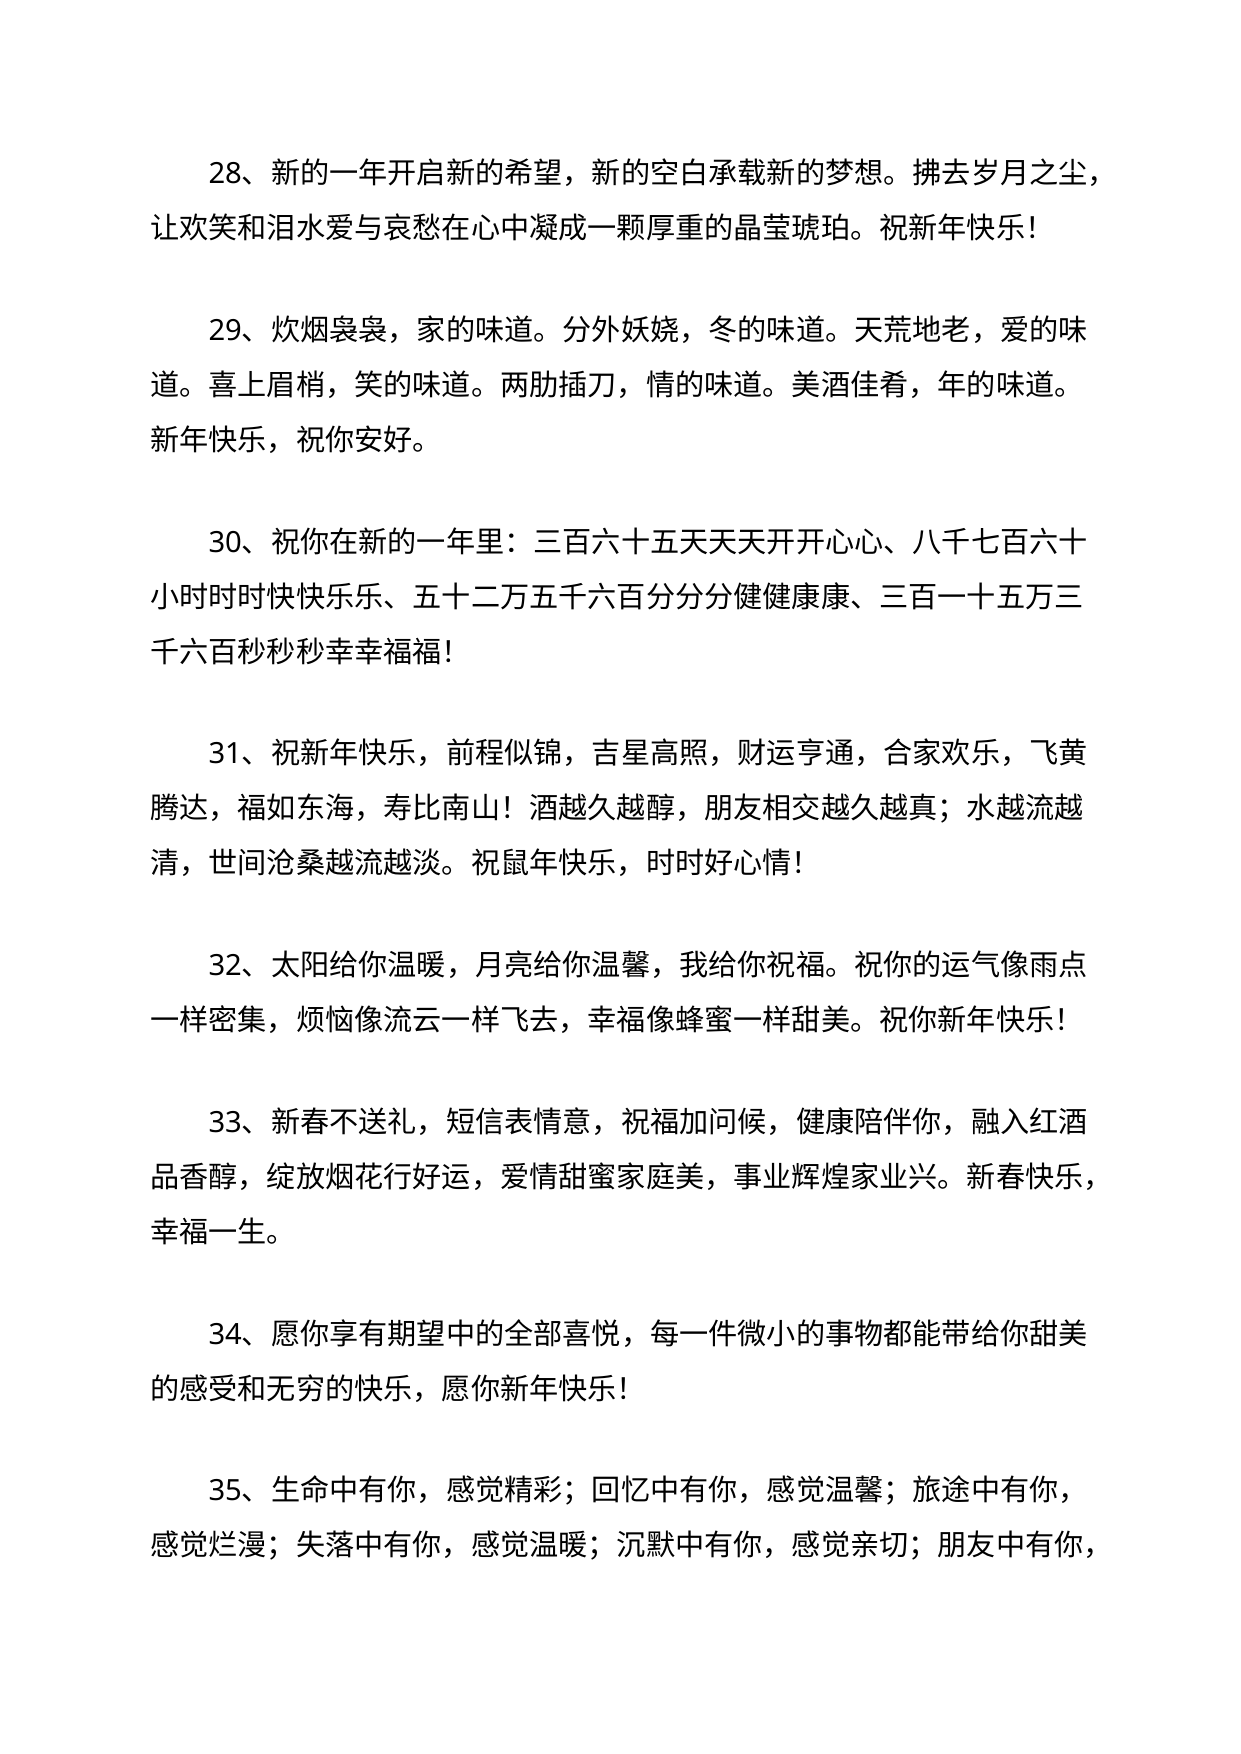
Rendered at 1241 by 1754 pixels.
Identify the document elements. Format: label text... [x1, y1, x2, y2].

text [150, 1467, 1090, 1564]
text 28、新的一年开启新的希望，新的空白承载新的梦想。拂去岁月之尘，让欢笑和泪水爱与哀愁在心中凝成一颗厚重的晶莹琥珀。祝新年快乐！ [150, 150, 1090, 247]
text 34、愿你享有期望中的全部喜悦，每一件微小的事物都能带给你甜美的感受和无穷的快乐，愿你新年快乐！ [150, 1310, 1090, 1407]
text 31、祝新年快乐，前程似锦，吉星高照，财运亨通，合家欢乐，飞黄腾达，福如东海，寿比南山！酒越久越醇，朋友相交越久越真；水越流越清，世间沧桑越流越淡。祝鼠年快乐，时时好心情！ [150, 730, 1090, 882]
text 30、祝你在新的一年里：三百六十五天天天开开心心、八千七百六十小时时时快快乐乐、五十二万五千六百分分分健健康康、三百一十五万三千六百秒秒秒幸幸福福！ [150, 518, 1090, 671]
text 33、新春不送礼，短信表情意，祝福加问候，健康陪伴你，融入红酒品香醇，绽放烟花行好运，爱情甜蜜家庭美，事业辉煌家业兴。新春快乐，幸福一生。 [150, 1098, 1090, 1251]
text 29、炊烟袅袅，家的味道。分外妖娆，冬的味道。天荒地老，爱的味道。喜上眉梢，笑的味道。两肋插刀，情的味道。美酒佳肴，年的味道。新年快乐，祝你安好。 [150, 307, 1090, 459]
text 32、太阳给你温暖，月亮给你温馨，我给你祝福。祝你的运气像雨点一样密集，烦恼像流云一样飞去，幸福像蜂蜜一样甜美。祝你新年快乐！ [150, 942, 1090, 1039]
